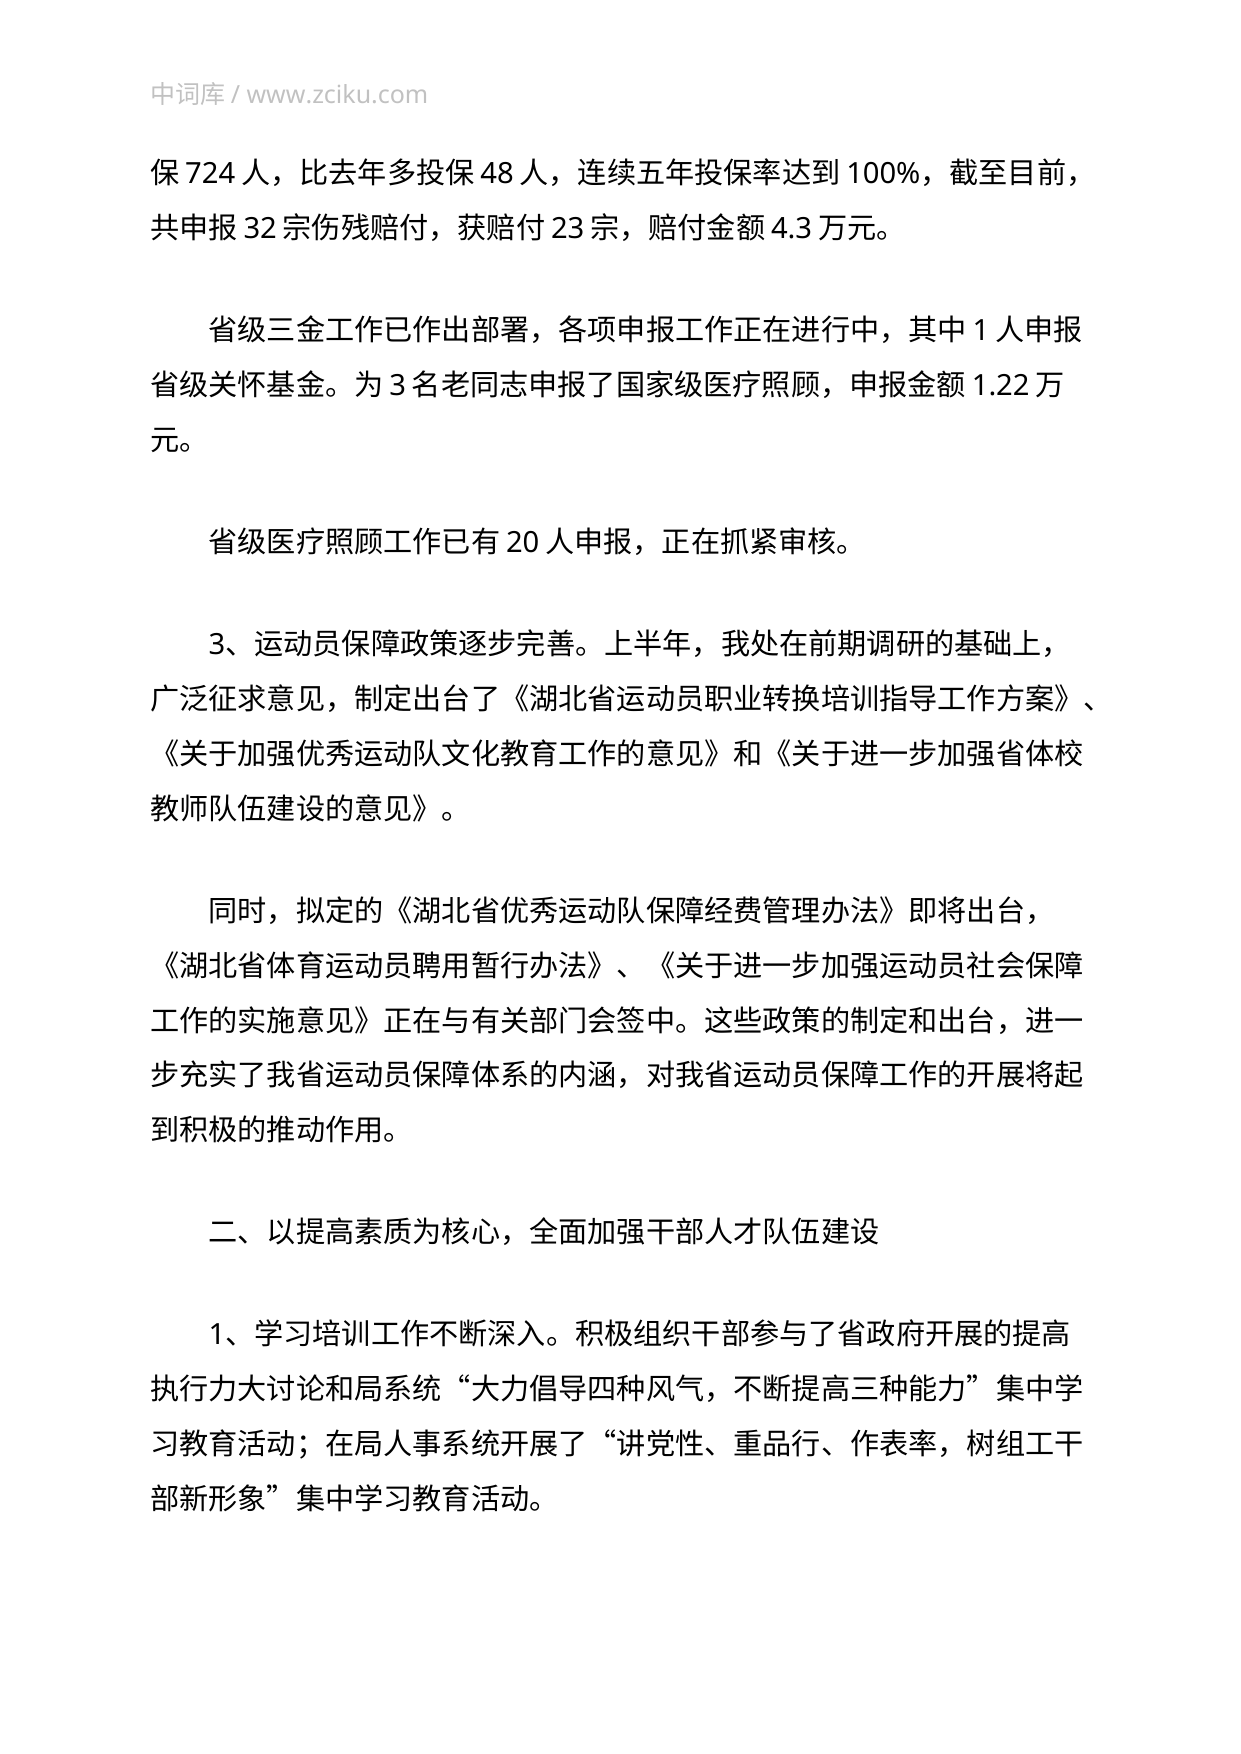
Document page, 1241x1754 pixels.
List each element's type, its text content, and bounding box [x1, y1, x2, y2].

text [150, 150, 1090, 247]
text 二、以提高素质为核心，全面加强干部人才队伍建设 [150, 1209, 1090, 1251]
text 同时，拟定的《湖北省优秀运动队保障经费管理办法》即将出台，《湖北省体育运动员聘用暂行办法》、《关于进一步加强运动员社会保障工作的实施意见》正在与有关部门会签中。这些政策的制定和出台，进一步充实了我省运动员保障体系的内涵，对我省运动员保障工作的开展将起到积极的推动作用。 [150, 887, 1090, 1149]
text 3、运动员保障政策逐步完善。上半年，我处在前期调研的基础上，广泛征求意见，制定出台了《湖北省运动员职业转换培训指导工作方案》、《关于加强优秀运动队文化教育工作的意见》和《关于进一步加强省体校教师队伍建设的意见》。 [150, 621, 1090, 828]
text 省级三金工作已作出部署，各项申报工作正在进行中，其中1人申报省级关怀基金。为3名老同志申报了国家级医疗照顾，申报金额1.22万元。 [150, 307, 1090, 459]
text 省级医疗照顾工作已有20人申报，正在抓紧审核。 [150, 519, 1090, 561]
text 1、学习培训工作不断深入。积极组织干部参与了省政府开展的提高执行力大讨论和局系统“大力倡导四种风气，不断提高三种能力”集中学习教育活动；在局人事系统开展了“讲党性、重品行、作表率，树组工干部新形象”集中学习教育活动。 [150, 1310, 1090, 1517]
